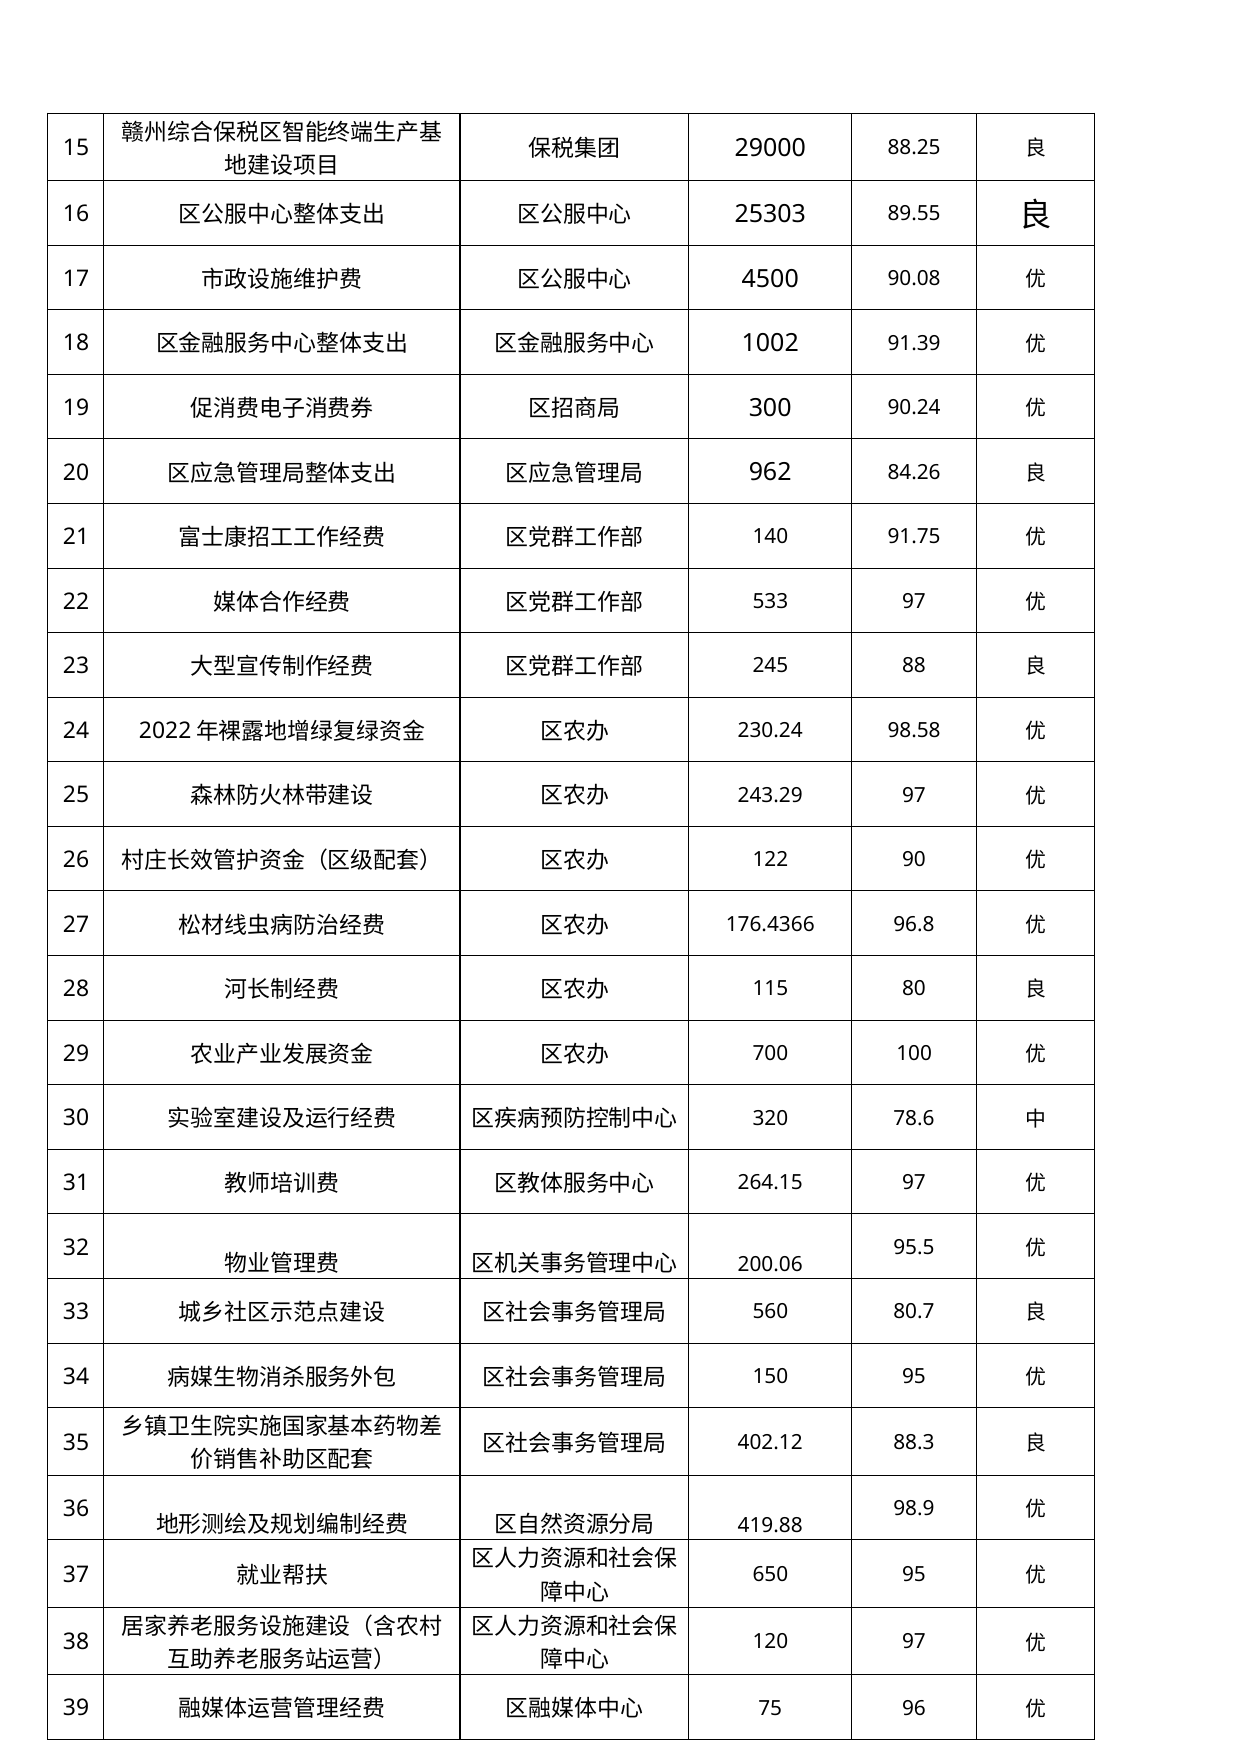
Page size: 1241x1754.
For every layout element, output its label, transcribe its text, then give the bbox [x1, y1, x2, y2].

table_cell 优 [977, 1021, 1094, 1084]
table_cell 35 [48, 1408, 103, 1474]
table_cell 150 [689, 1344, 851, 1407]
table_cell 122 [689, 827, 851, 890]
table_cell 419.88 [689, 1476, 851, 1539]
table_cell 良 [977, 1408, 1094, 1474]
table_cell 城乡社区示范点建设 [104, 1279, 459, 1342]
table_cell 乡镇卫生院实施国家基本药物差价销售补助区配套 [104, 1408, 459, 1474]
table_cell 市政设施维护费 [104, 246, 459, 309]
table_cell 区公服中心整体支出 [104, 181, 459, 244]
table_cell 优 [977, 762, 1094, 826]
table_cell 91.75 [852, 504, 976, 567]
table_cell 区农办 [461, 891, 688, 955]
table_cell 97 [852, 1608, 976, 1674]
table_cell 89.55 [852, 181, 976, 244]
table_cell 15 [48, 114, 103, 180]
table_cell 促消费电子消费券 [104, 375, 459, 438]
table_cell 良 [977, 114, 1094, 180]
table_cell 优 [977, 1540, 1094, 1607]
table_cell 居家养老服务设施建设（含农村互助养老服务站运营） [104, 1608, 459, 1674]
table_cell 保税集团 [461, 114, 688, 180]
table_cell 32 [48, 1214, 103, 1278]
table_cell 402.12 [689, 1408, 851, 1474]
table_cell 29000 [689, 114, 851, 180]
table_cell 大型宣传制作经费 [104, 633, 459, 697]
table_cell 27 [48, 891, 103, 955]
table_cell 松材线虫病防治经费 [104, 891, 459, 955]
table_cell 30 [48, 1085, 103, 1149]
table_cell 88 [852, 633, 976, 697]
table_cell 区社会事务管理局 [461, 1344, 688, 1407]
table_cell 区农办 [461, 827, 688, 890]
table_cell 区农办 [461, 1021, 688, 1084]
table_cell 区疾病预防控制中心 [461, 1085, 688, 1149]
table_cell 优 [977, 569, 1094, 632]
table_cell 96 [852, 1675, 976, 1739]
table_cell 优 [977, 375, 1094, 438]
table_cell 97 [852, 569, 976, 632]
table_cell 21 [48, 504, 103, 567]
table_cell 赣州综合保税区智能终端生产基地建设项目 [104, 114, 459, 180]
table_cell 98.58 [852, 698, 976, 761]
table_cell 良 [977, 181, 1094, 244]
table_cell 媒体合作经费 [104, 569, 459, 632]
table_cell 80.7 [852, 1279, 976, 1342]
table_cell 33 [48, 1279, 103, 1342]
table_cell 560 [689, 1279, 851, 1342]
table_cell 病媒生物消杀服务外包 [104, 1344, 459, 1407]
table_cell 区党群工作部 [461, 569, 688, 632]
table_cell 264.15 [689, 1150, 851, 1213]
table_cell 29 [48, 1021, 103, 1084]
table_cell 优 [977, 1150, 1094, 1213]
table_cell 31 [48, 1150, 103, 1213]
table_cell 区应急管理局整体支出 [104, 439, 459, 503]
table_cell 90.08 [852, 246, 976, 309]
table_cell 650 [689, 1540, 851, 1607]
table_cell 200.06 [689, 1214, 851, 1278]
table_cell 140 [689, 504, 851, 567]
table_cell 区党群工作部 [461, 633, 688, 697]
table_cell 区农办 [461, 762, 688, 826]
table_cell 就业帮扶 [104, 1540, 459, 1607]
table_cell 78.6 [852, 1085, 976, 1149]
table_cell 245 [689, 633, 851, 697]
table_cell 19 [48, 375, 103, 438]
table_cell 75 [689, 1675, 851, 1739]
table_cell 区公服中心 [461, 246, 688, 309]
table_cell 230.24 [689, 698, 851, 761]
table_cell 97 [852, 1150, 976, 1213]
table_cell 区教体服务中心 [461, 1150, 688, 1213]
table_cell 优 [977, 698, 1094, 761]
table_cell 区人力资源和社会保障中心 [461, 1608, 688, 1674]
table_cell 融媒体运营管理经费 [104, 1675, 459, 1739]
table_cell 243.29 [689, 762, 851, 826]
table_cell 良 [977, 633, 1094, 697]
table_cell 2022年裸露地增绿复绿资金 [104, 698, 459, 761]
table_cell 优 [977, 504, 1094, 567]
table_cell 区公服中心 [461, 181, 688, 244]
table_cell 95 [852, 1540, 976, 1607]
table_cell 962 [689, 439, 851, 503]
table_cell 河长制经费 [104, 956, 459, 1019]
table_cell 90 [852, 827, 976, 890]
table_cell 区金融服务中心整体支出 [104, 310, 459, 374]
table_cell 区社会事务管理局 [461, 1279, 688, 1342]
table_cell 533 [689, 569, 851, 632]
table_cell 25303 [689, 181, 851, 244]
table_cell 教师培训费 [104, 1150, 459, 1213]
table_cell 34 [48, 1344, 103, 1407]
table_cell 84.26 [852, 439, 976, 503]
table_cell 88.25 [852, 114, 976, 180]
table_cell 320 [689, 1085, 851, 1149]
table_cell 区金融服务中心 [461, 310, 688, 374]
table_cell 176.4366 [689, 891, 851, 955]
table_cell 优 [977, 1675, 1094, 1739]
table_cell 23 [48, 633, 103, 697]
table_cell 38 [48, 1608, 103, 1674]
table_cell 22 [48, 569, 103, 632]
table_cell 20 [48, 439, 103, 503]
table_cell 1002 [689, 310, 851, 374]
table_cell 97 [852, 762, 976, 826]
table_cell 村庄长效管护资金（区级配套） [104, 827, 459, 890]
table_cell 区应急管理局 [461, 439, 688, 503]
table_cell 100 [852, 1021, 976, 1084]
table_cell 39 [48, 1675, 103, 1739]
table_cell 24 [48, 698, 103, 761]
table_cell 16 [48, 181, 103, 244]
table_cell 300 [689, 375, 851, 438]
table_cell 优 [977, 1476, 1094, 1539]
table_cell 区党群工作部 [461, 504, 688, 567]
table_cell 区招商局 [461, 375, 688, 438]
table_cell 优 [977, 891, 1094, 955]
table_cell 28 [48, 956, 103, 1019]
table_cell 37 [48, 1540, 103, 1607]
table_cell 区社会事务管理局 [461, 1408, 688, 1474]
table_cell 优 [977, 1344, 1094, 1407]
table_cell 优 [977, 246, 1094, 309]
table_cell 区自然资源分局 [461, 1476, 688, 1539]
table_cell 17 [48, 246, 103, 309]
table_cell 95.5 [852, 1214, 976, 1278]
table_cell 农业产业发展资金 [104, 1021, 459, 1084]
table_cell 18 [48, 310, 103, 374]
table_cell 96.8 [852, 891, 976, 955]
table_cell 区融媒体中心 [461, 1675, 688, 1739]
table_cell 物业管理费 [104, 1214, 459, 1278]
table_cell 115 [689, 956, 851, 1019]
table_cell 中 [977, 1085, 1094, 1149]
table_cell 区农办 [461, 698, 688, 761]
table_cell 优 [977, 1608, 1094, 1674]
table_cell 26 [48, 827, 103, 890]
table_cell 良 [977, 1279, 1094, 1342]
table_cell 实验室建设及运行经费 [104, 1085, 459, 1149]
table_cell 90.24 [852, 375, 976, 438]
table_cell 森林防火林带建设 [104, 762, 459, 826]
table_cell 25 [48, 762, 103, 826]
table_cell 富士康招工工作经费 [104, 504, 459, 567]
table_cell 良 [977, 439, 1094, 503]
table_cell 120 [689, 1608, 851, 1674]
table_cell 区人力资源和社会保障中心 [461, 1540, 688, 1607]
table_cell 良 [977, 956, 1094, 1019]
table_cell 优 [977, 827, 1094, 890]
table_cell 36 [48, 1476, 103, 1539]
table_cell 区农办 [461, 956, 688, 1019]
table_cell 地形测绘及规划编制经费 [104, 1476, 459, 1539]
table_cell 区机关事务管理中心 [461, 1214, 688, 1278]
table_cell 95 [852, 1344, 976, 1407]
table_cell 80 [852, 956, 976, 1019]
table_cell 优 [977, 1214, 1094, 1278]
table_cell 4500 [689, 246, 851, 309]
table_cell 88.3 [852, 1408, 976, 1474]
table_cell 91.39 [852, 310, 976, 374]
table_cell 优 [977, 310, 1094, 374]
table_cell 98.9 [852, 1476, 976, 1539]
table_cell 700 [689, 1021, 851, 1084]
